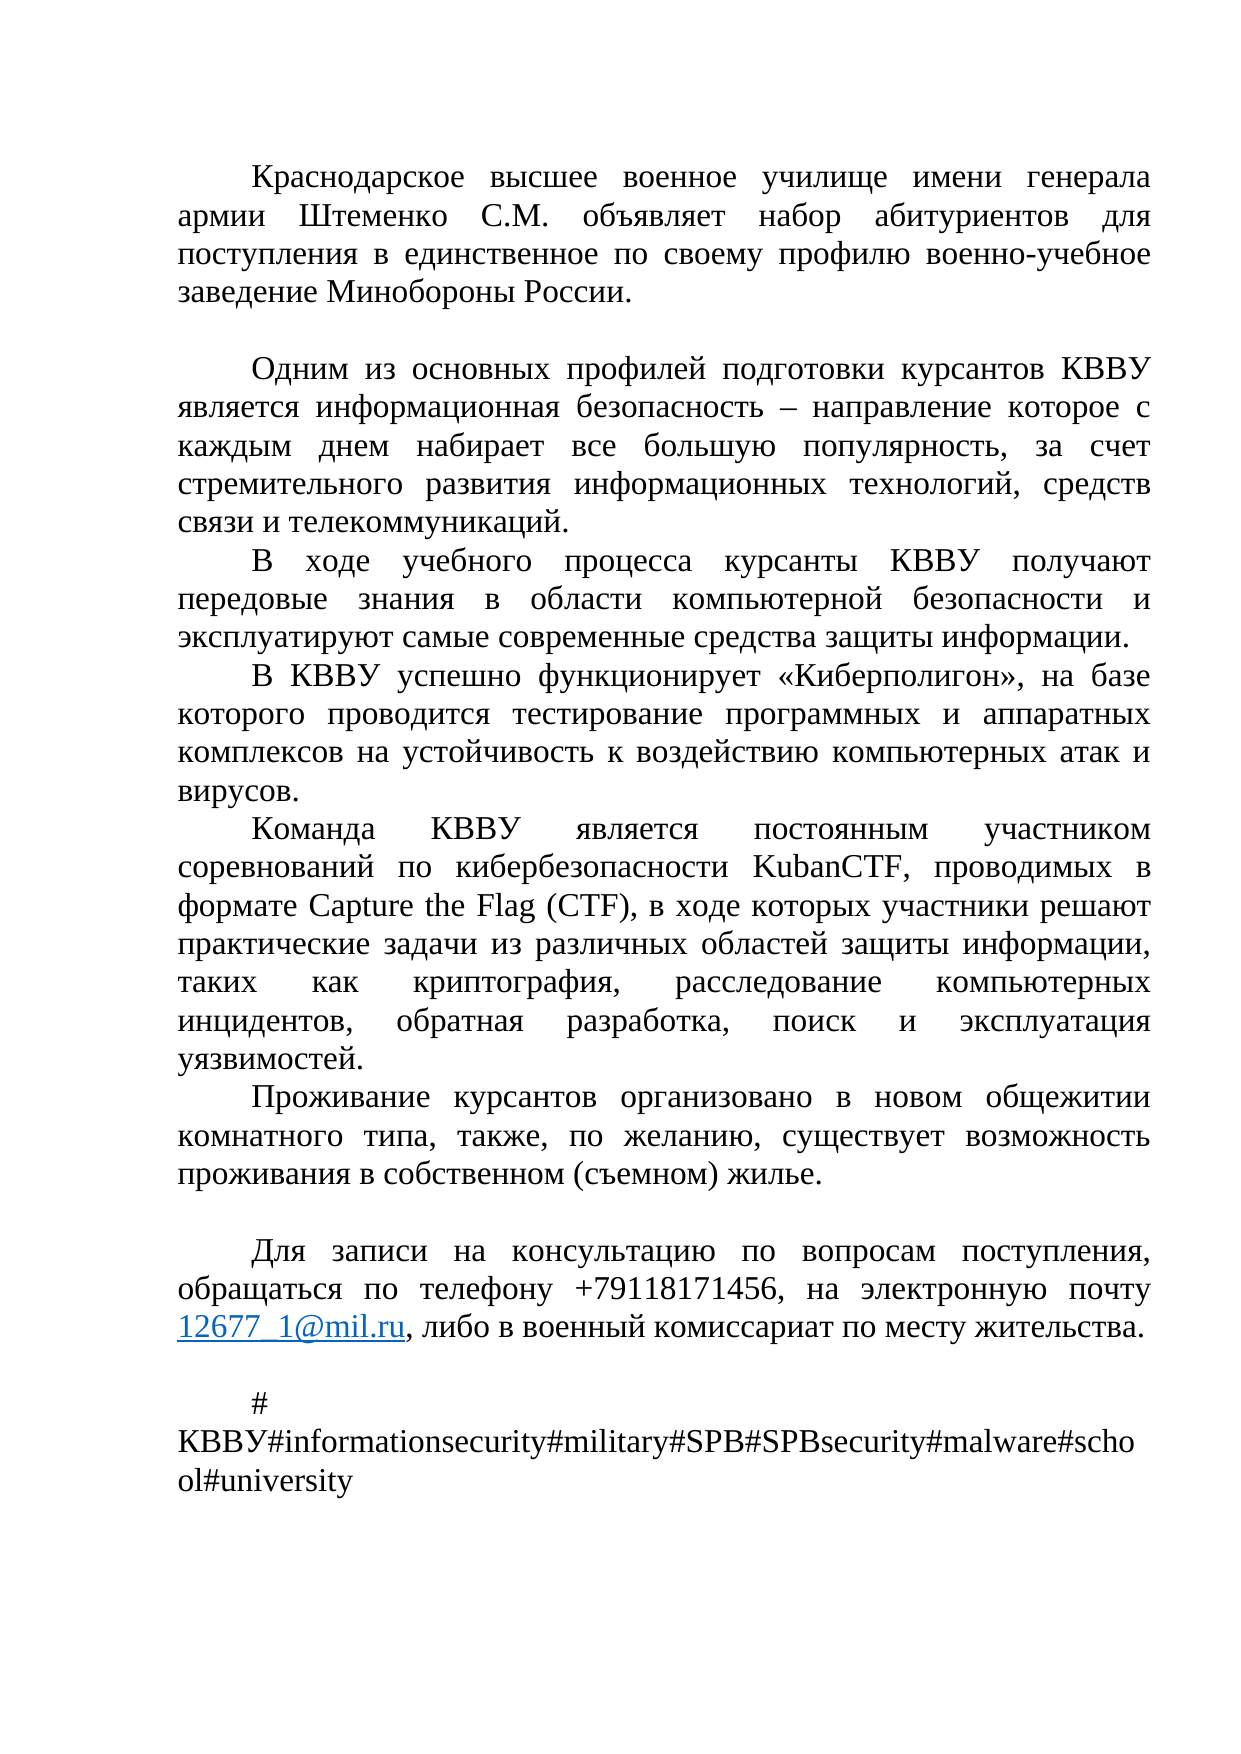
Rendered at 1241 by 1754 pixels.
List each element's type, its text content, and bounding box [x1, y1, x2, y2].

text Одним из основных профилей подготовки курсантов КВВУ является информационная безопасность – направление которое с каждым днем набирает все большую популярность, за счет стремительного развития информационных технологий, средств связи и телекоммуникаций. [177, 348, 1152, 540]
text Краснодарское высшее военное училище имени генерала армии Штеменко С.М. объявляет набор абитуриентов для поступления в единственное по своему профилю военно-учебное заведение Минобороны России. [177, 156, 1152, 310]
text Команда КВВУ является постоянным участником соревнований по кибербезопасности KubanCTF, проводимых в формате Capture the Flag (CTF), в ходе которых участники решают практические задачи из различных областей защиты информации, таких как криптография, расследование компьютерных инцидентов, обратная разработка, поиск и эксплуатация уязвимостей. [177, 808, 1152, 1076]
text Проживание курсантов организовано в новом общежитии комнатного типа, также, по желанию, существует возможность проживания в собственном (съемном) жилье. [177, 1076, 1152, 1191]
text В ходе учебного процесса курсанты КВВУ получают передовые знания в области компьютерной безопасности и эксплуатируют самые современные средства защиты информации. [177, 540, 1152, 655]
text В КВВУ успешно функционирует «Киберполигон», на базе которого проводится тестирование программных и аппаратных комплексов на устойчивость к воздействию компьютерных атак и вирусов. [177, 655, 1152, 808]
text Для записи на консультацию по вопросам поступления, обращаться по телефону +79118171456, на электронную почту 12677_1@mil.ru, либо в военный комиссариат по месту жительства. [177, 1230, 1152, 1345]
text #КВВУ#informationsecurity#military#SPB#SPBsecurity#malware#school#university [177, 1383, 1152, 1498]
